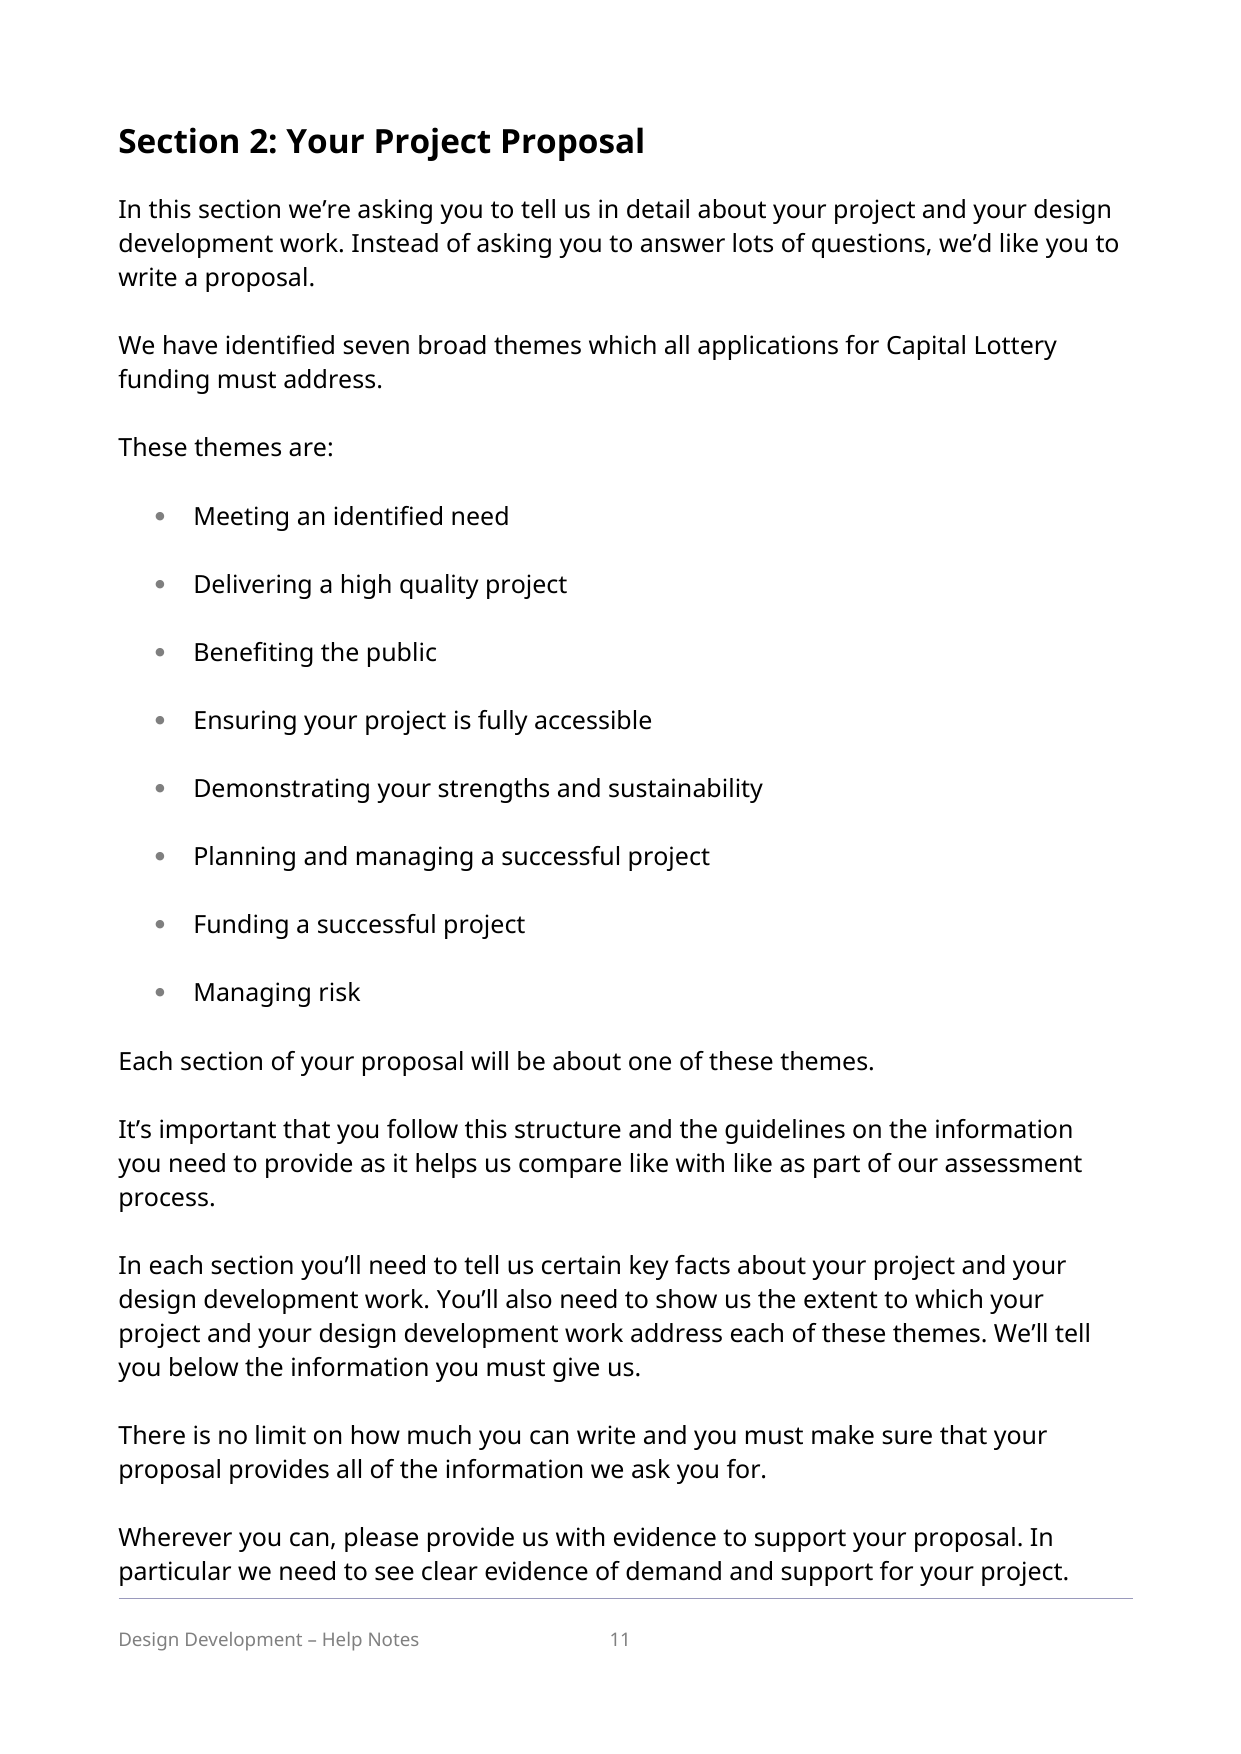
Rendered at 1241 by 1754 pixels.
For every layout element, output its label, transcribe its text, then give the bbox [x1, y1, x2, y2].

text It’s important that you follow this structure and the guidelines on the information you need to provide as it helps us compare like with like as part of our assessment process. [118, 1111, 1122, 1213]
list Managing risk [156, 975, 1122, 1009]
text Each section of your proposal will be about one of these themes. [118, 1043, 1122, 1077]
list Demonstrating your strengths and sustainability [156, 771, 1122, 805]
list Meeting an identified need [156, 498, 1122, 532]
list Delivering a high quality project [156, 566, 1122, 600]
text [118, 1520, 1122, 1588]
list Benefiting the public [156, 634, 1122, 668]
list Planning and managing a successful project [156, 839, 1122, 873]
list Ensuring your project is fully accessible [156, 702, 1122, 737]
text These themes are: [118, 430, 1122, 464]
subtitle Section 2: Your Project Proposal [118, 118, 1122, 163]
text In each section you’ll need to tell us certain key facts about your project and your design development work. You’ll also need to show us the extent to which your project and your design development work address each of these themes. We’ll tell you below the information you must give us. [118, 1247, 1122, 1384]
list Funding a successful project [156, 907, 1122, 941]
text We have identified seven broad themes which all applications for Capital Lottery funding must address. [118, 328, 1122, 396]
text There is no limit on how much you can write and you must make sure that your proposal provides all of the information we ask you for. [118, 1418, 1122, 1486]
text In this section we’re asking you to tell us in detail about your project and your design development work. Instead of asking you to answer lots of questions, we’d like you to write a proposal. [118, 192, 1122, 294]
